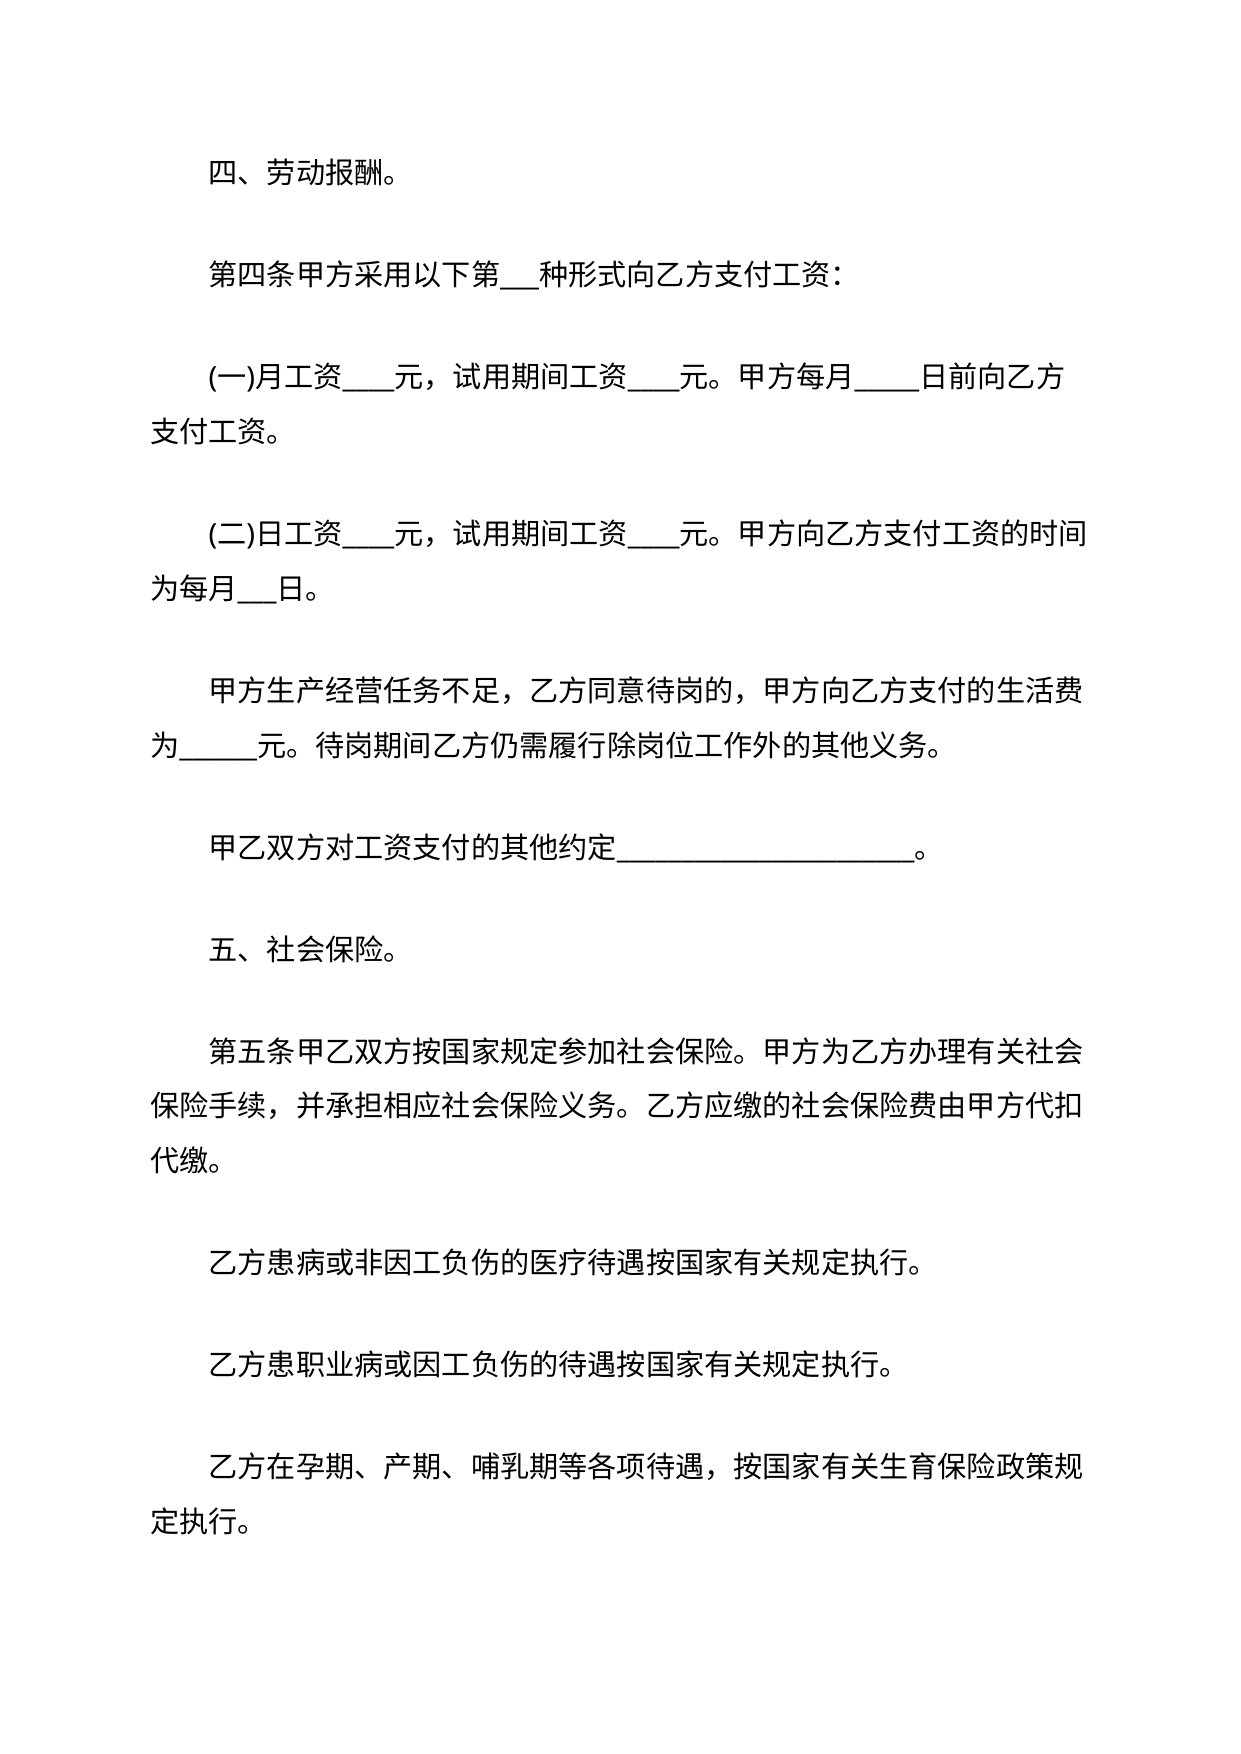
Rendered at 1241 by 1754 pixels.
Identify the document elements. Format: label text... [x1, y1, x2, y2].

text 甲方生产经营任务不足，乙方同意待岗的，甲方向乙方支付的生活费为______元。待岗期间乙方仍需履行除岗位工作外的其他义务。 [150, 667, 1090, 765]
text (二)日工资____元，试用期间工资____元。甲方向乙方支付工资的时间为每月___日。 [150, 511, 1090, 608]
text 乙方在孕期、产期、哺乳期等各项待遇，按国家有关生育保险政策规定执行。 [150, 1443, 1090, 1540]
text 第五条甲乙双方按国家规定参加社会保险。甲方为乙方办理有关社会保险手续，并承担相应社会保险义务。乙方应缴的社会保险费由甲方代扣代缴。 [150, 1028, 1090, 1180]
text (一)月工资____元，试用期间工资____元。甲方每月_____日前向乙方支付工资。 [150, 354, 1090, 451]
text 乙方患病或非因工负伤的医疗待遇按国家有关规定执行。 [150, 1240, 1090, 1282]
text 五、社会保险。 [150, 926, 1090, 969]
text 乙方患职业病或因工负伤的待遇按国家有关规定执行。 [150, 1341, 1090, 1384]
text 四、劳动报酬。 [150, 150, 1090, 192]
text 第四条甲方采用以下第___种形式向乙方支付工资： [150, 252, 1090, 294]
text 甲乙双方对工资支付的其他约定_______________________。 [150, 824, 1090, 867]
